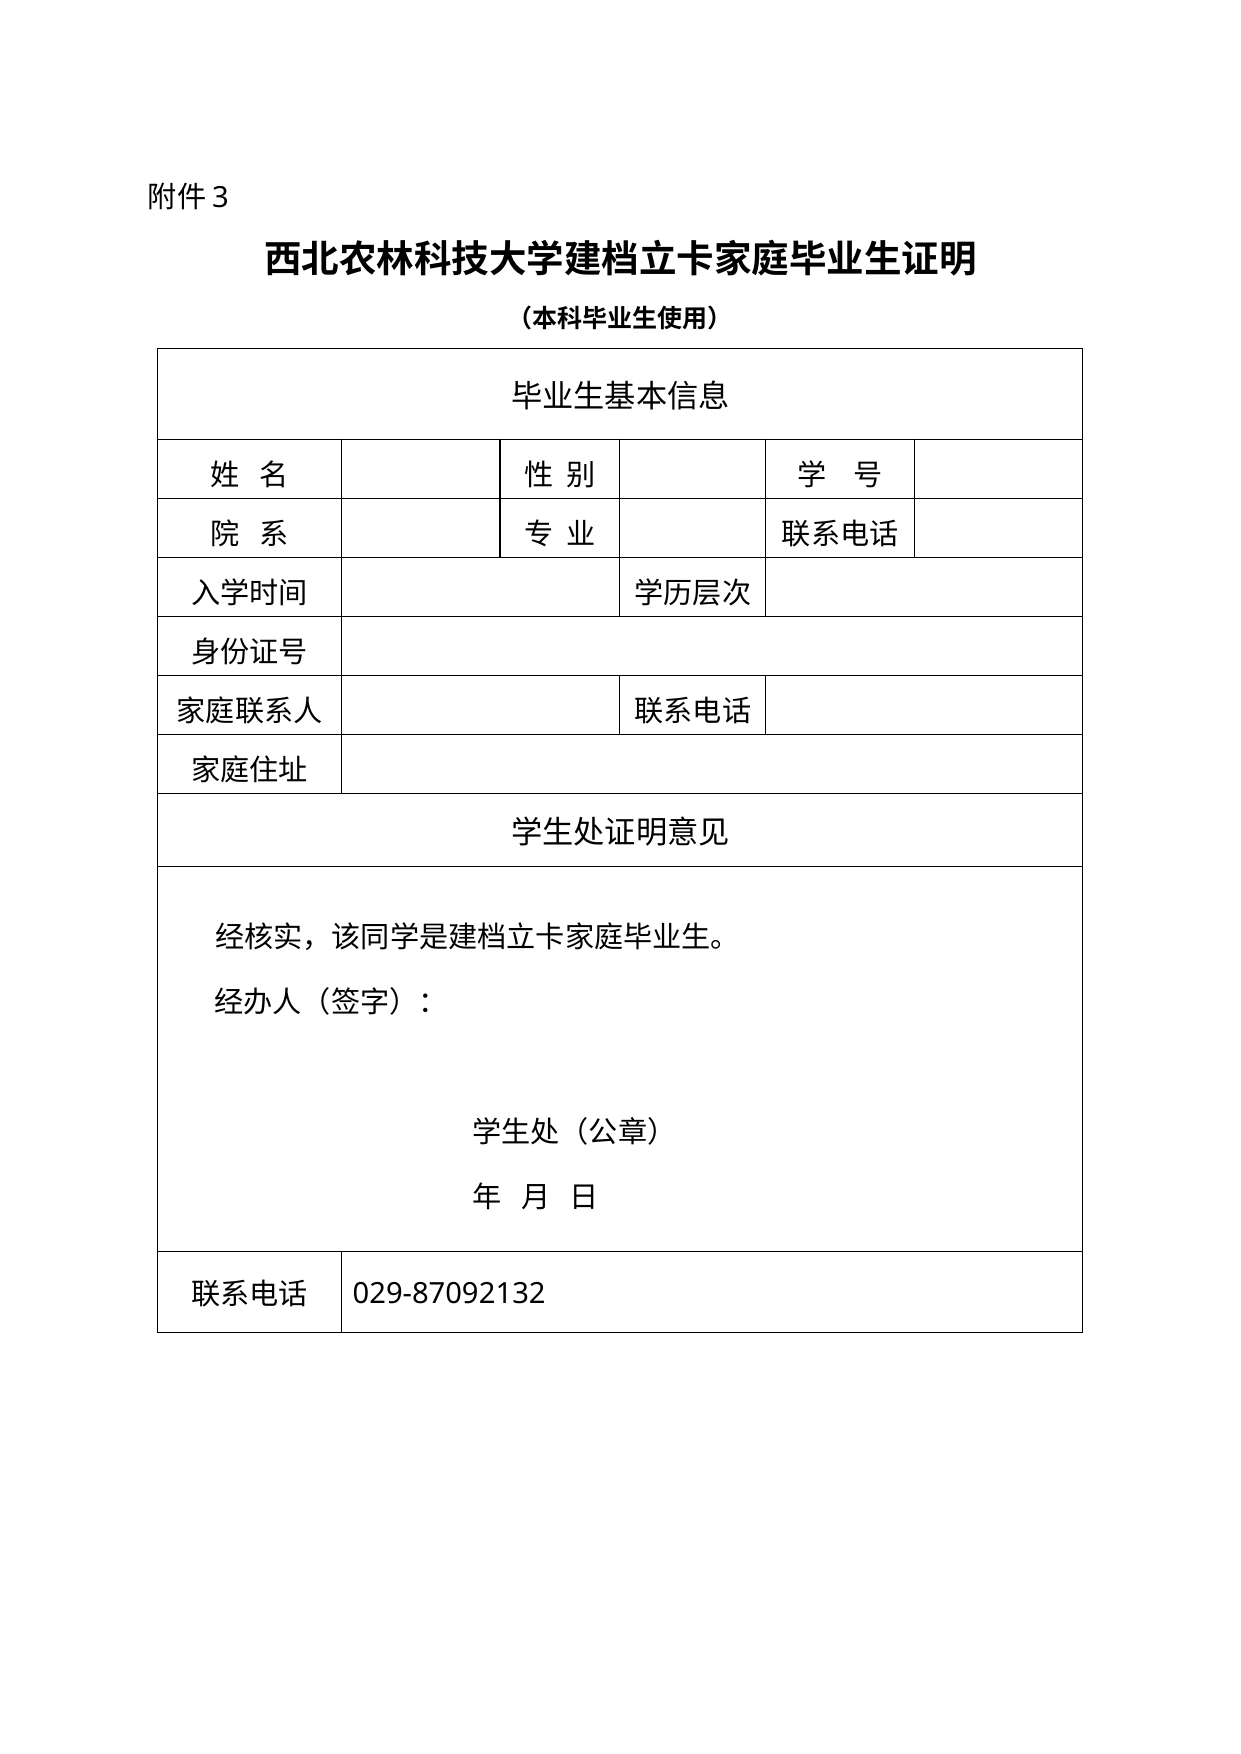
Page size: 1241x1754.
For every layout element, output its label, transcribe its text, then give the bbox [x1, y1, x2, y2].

table_cell 专 业 [501, 499, 619, 557]
table_cell 经核实，该同学是建档立卡家庭毕业生。 经办人（签字）： 学生处（公章） 年 月 日 [158, 867, 1082, 1251]
table_cell [620, 499, 765, 557]
table_cell [342, 558, 619, 616]
text 西北农林科技大学建档立卡家庭毕业生证明 [148, 239, 1092, 281]
table_cell 院 系 [158, 499, 341, 557]
table_cell 家庭联系人 [158, 676, 341, 734]
table_cell 联系电话 [158, 1252, 341, 1332]
table_cell 家庭住址 [158, 735, 341, 793]
table_cell [915, 499, 1082, 557]
table_cell [342, 499, 499, 557]
table_cell 性 别 [501, 440, 619, 498]
table_cell [620, 440, 765, 498]
table_cell 029-87092132 [342, 1252, 1082, 1332]
table_cell 学生处证明意见 [158, 794, 1082, 866]
table_cell [766, 558, 1082, 616]
table_header 毕业生基本信息 [158, 349, 1082, 439]
text 附件3 [148, 162, 1092, 227]
table_cell 姓 名 [158, 440, 341, 498]
table_cell [915, 440, 1082, 498]
table_cell 学历层次 [620, 558, 765, 616]
table_cell 学 号 [766, 440, 914, 498]
table_cell 联系电话 [620, 676, 765, 734]
table_cell [342, 735, 1082, 793]
table_cell [342, 676, 619, 734]
table_cell [766, 676, 1082, 734]
table_cell 身份证号 [158, 617, 341, 675]
table_cell [342, 617, 1082, 675]
table_cell 联系电话 [766, 499, 914, 557]
table_cell 入学时间 [158, 558, 341, 616]
table_cell [342, 440, 499, 498]
text （本科毕业生使用） [148, 294, 1092, 335]
